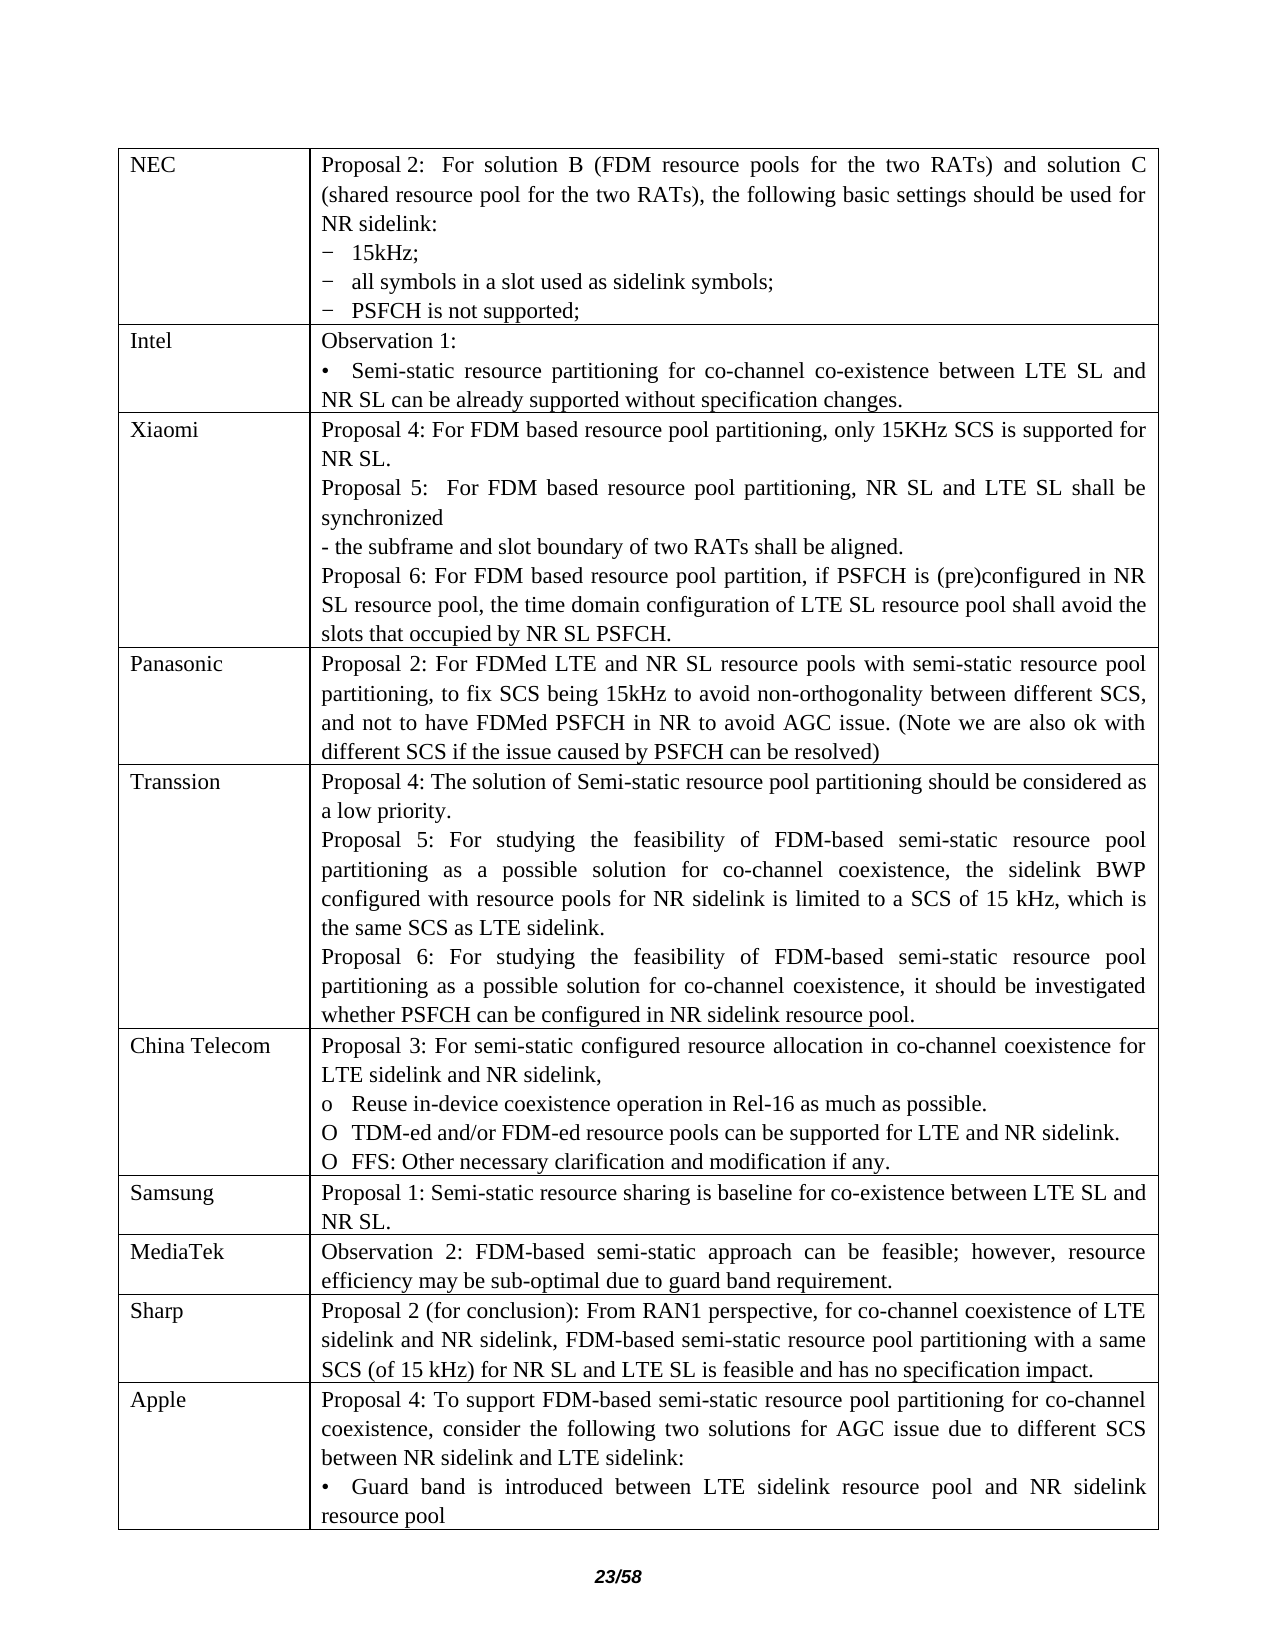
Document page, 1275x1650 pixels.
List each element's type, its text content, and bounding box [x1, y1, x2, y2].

table_cell Transsion [119, 765, 309, 1028]
table_cell Xiaomi [119, 413, 309, 647]
table_cell China Telecom [119, 1029, 309, 1175]
table_cell Apple [119, 1383, 309, 1529]
table_cell Proposal 2 (for conclusion): From RAN1 perspective, for co-channel coexistence of LTE sidelink and NR sidelink, FDM-based semi-static resource pool partitioning with a same SCS (of 15 kHz) for NR SL and LTE SL is feasible and has no specification impact. [311, 1295, 1158, 1382]
table_cell MediaTek [119, 1235, 309, 1293]
table_cell Proposal 4: The solution of Semi-static resource pool partitioning should be considered as a low priority. Proposal 5: For studying the feasibility of FDM-based semi-static resource pool partitioning as a possible solution for co-channel coexistence, the sidelink BWP configured with resource pools for NR sidelink is limited to a SCS of 15 kHz, which is the same SCS as LTE sidelink. Proposal 6: For studying the feasibility of FDM-based semi-static resource pool partitioning as a possible solution for co-channel coexistence, it should be investigated whether PSFCH can be configured in NR sidelink resource pool. [311, 765, 1158, 1028]
table_cell Observation 1: • Semi-static resource partitioning for co-channel co-existence between LTE SL and NR SL can be already supported without specification changes. [311, 325, 1158, 412]
table_cell Proposal 3: For semi-static configured resource allocation in co-channel coexistence for LTE sidelink and NR sidelink, o Reuse in-device coexistence operation in Rel-16 as much as possible. O TDM-ed and/or FDM-ed resource pools can be supported for LTE and NR sidelink. O FFS: Other necessary clarification and modification if any. [311, 1029, 1158, 1175]
table_cell NEC [119, 149, 309, 324]
table_cell Proposal 2: For solution B (FDM resource pools for the two RATs) and solution C (shared resource pool for the two RATs), the following basic settings should be used for NR sidelink: − 15kHz; − all symbols in a slot used as sidelink symbols; − PSFCH is not supported; [311, 149, 1158, 324]
table_cell Samsung [119, 1176, 309, 1234]
table_cell Proposal 4: For FDM based resource pool partitioning, only 15KHz SCS is supported for NR SL. Proposal 5: For FDM based resource pool partitioning, NR SL and LTE SL shall be synchronized - the subframe and slot boundary of two RATs shall be aligned. Proposal 6: For FDM based resource pool partition, if PSFCH is (pre)configured in NR SL resource pool, the time domain configuration of LTE SL resource pool shall avoid the slots that occupied by NR SL PSFCH. [311, 413, 1158, 647]
table_cell Panasonic [119, 648, 309, 764]
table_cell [311, 1383, 1158, 1529]
table_cell Intel [119, 325, 309, 412]
table_cell Proposal 1: Semi-static resource sharing is baseline for co-existence between LTE SL and NR SL. [311, 1176, 1158, 1234]
table_cell Observation 2: FDM-based semi-static approach can be feasible; however, resource efficiency may be sub-optimal due to guard band requirement. [311, 1235, 1158, 1293]
table_cell Sharp [119, 1295, 309, 1382]
table_cell Proposal 2: For FDMed LTE and NR SL resource pools with semi-static resource pool partitioning, to fix SCS being 15kHz to avoid non-orthogonality between different SCS, and not to have FDMed PSFCH in NR to avoid AGC issue. (Note we are also ok with different SCS if the issue caused by PSFCH can be resolved) [311, 648, 1158, 764]
